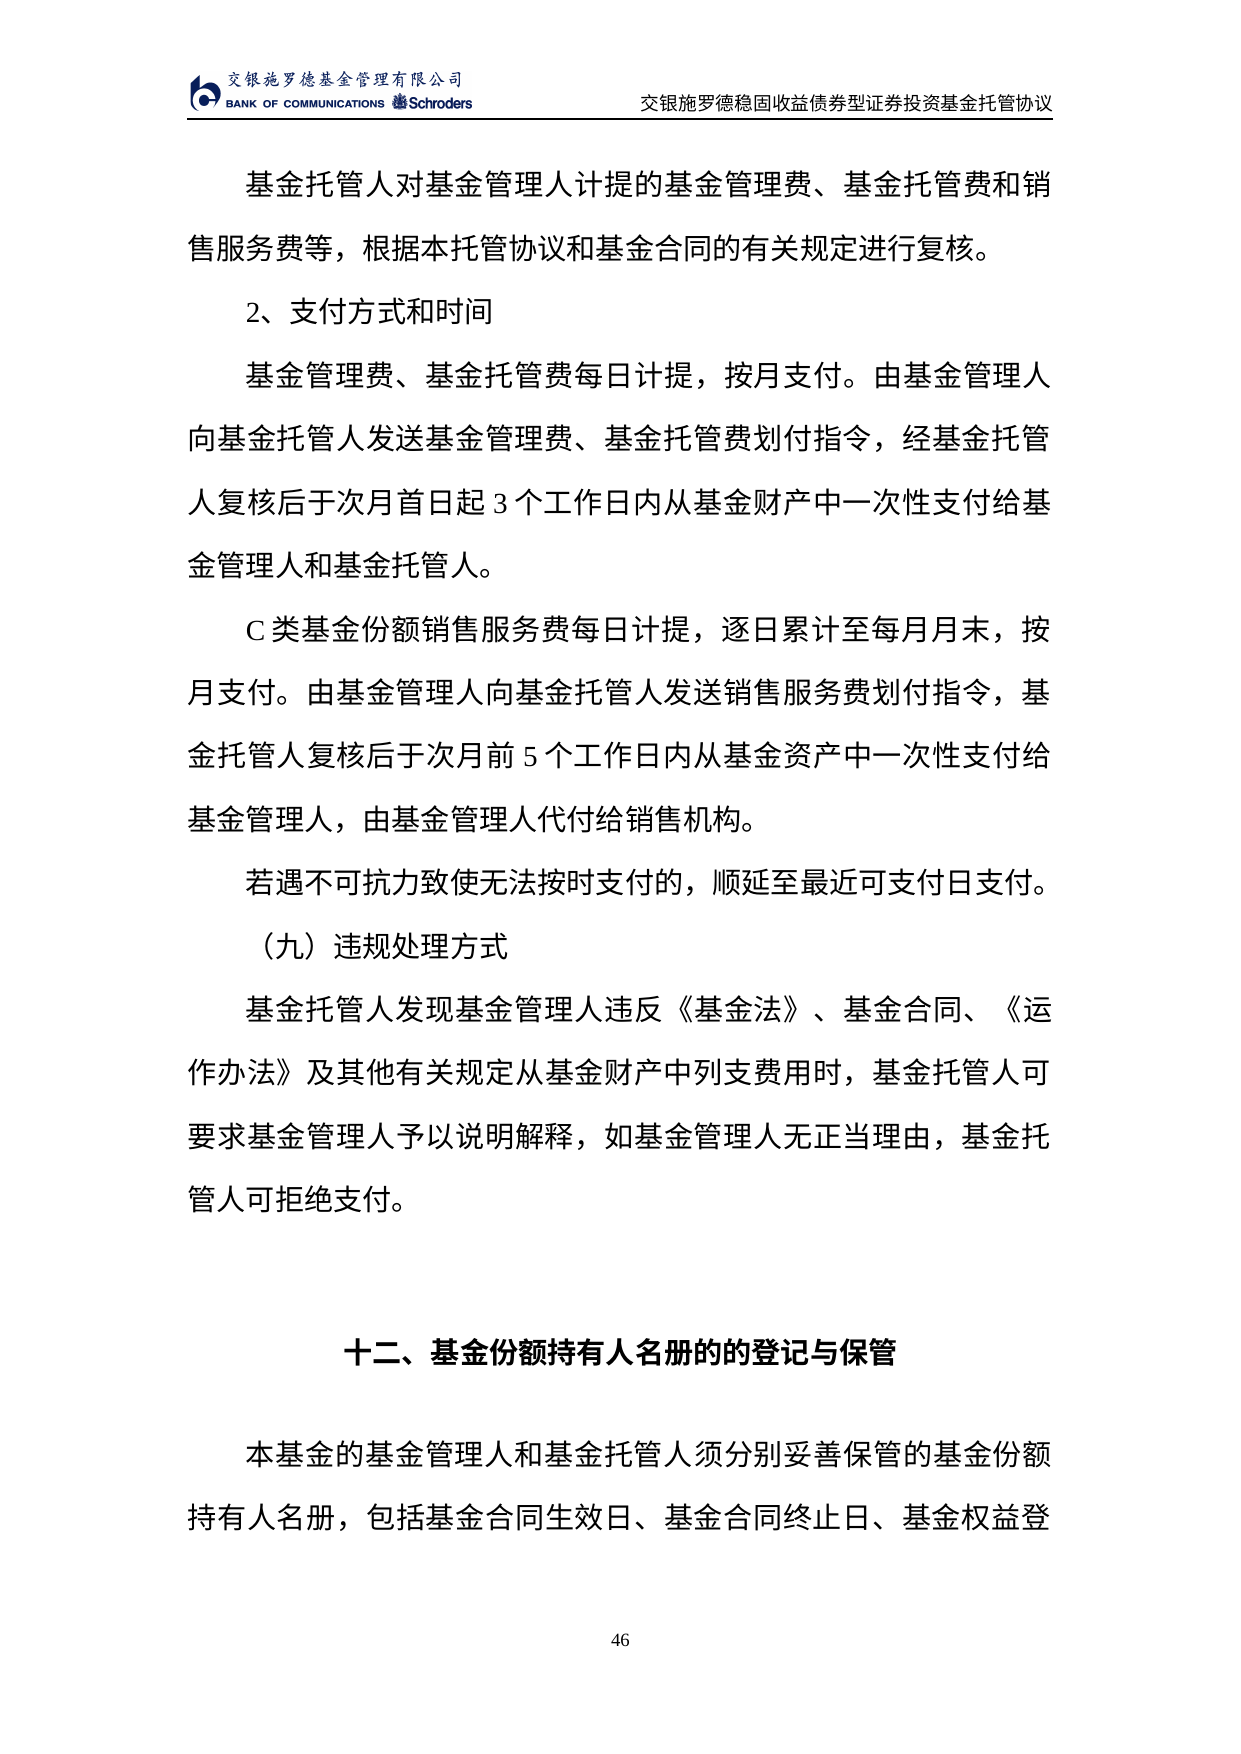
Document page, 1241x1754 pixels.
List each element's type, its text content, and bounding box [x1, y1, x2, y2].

subtitle 十二、基金份额持有人名册的的登记与保管 [187, 1318, 1053, 1383]
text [187, 1431, 1053, 1537]
text C类基金份额销售服务费每日计提，逐日累计至每月月末，按月支付。由基金管理人向基金托管人发送销售服务费划付指令，基金托管人复核后于次月前5个工作日内从基金资产中一次性支付给基金管理人，由基金管理人代付给销售机构。 [187, 606, 1053, 839]
text 若遇不可抗力致使无法按时支付的，顺延至最近可支付日支付。 [187, 860, 1053, 902]
text 2、支付方式和时间 [187, 289, 1053, 331]
text 基金管理费、基金托管费每日计提，按月支付。由基金管理人向基金托管人发送基金管理费、基金托管费划付指令，经基金托管人复核后于次月首日起3个工作日内从基金财产中一次性支付给基金管理人和基金托管人。 [187, 352, 1053, 585]
text 基金托管人发现基金管理人违反《基金法》、基金合同、《运作办法》及其他有关规定从基金财产中列支费用时，基金托管人可要求基金管理人予以说明解释，如基金管理人无正当理由，基金托管人可拒绝支付。 [187, 987, 1053, 1219]
text （九）违规处理方式 [187, 923, 1053, 966]
text 基金托管人对基金管理人计提的基金管理费、基金托管费和销售服务费等，根据本托管协议和基金合同的有关规定进行复核。 [187, 162, 1053, 268]
picture [190, 71, 472, 111]
